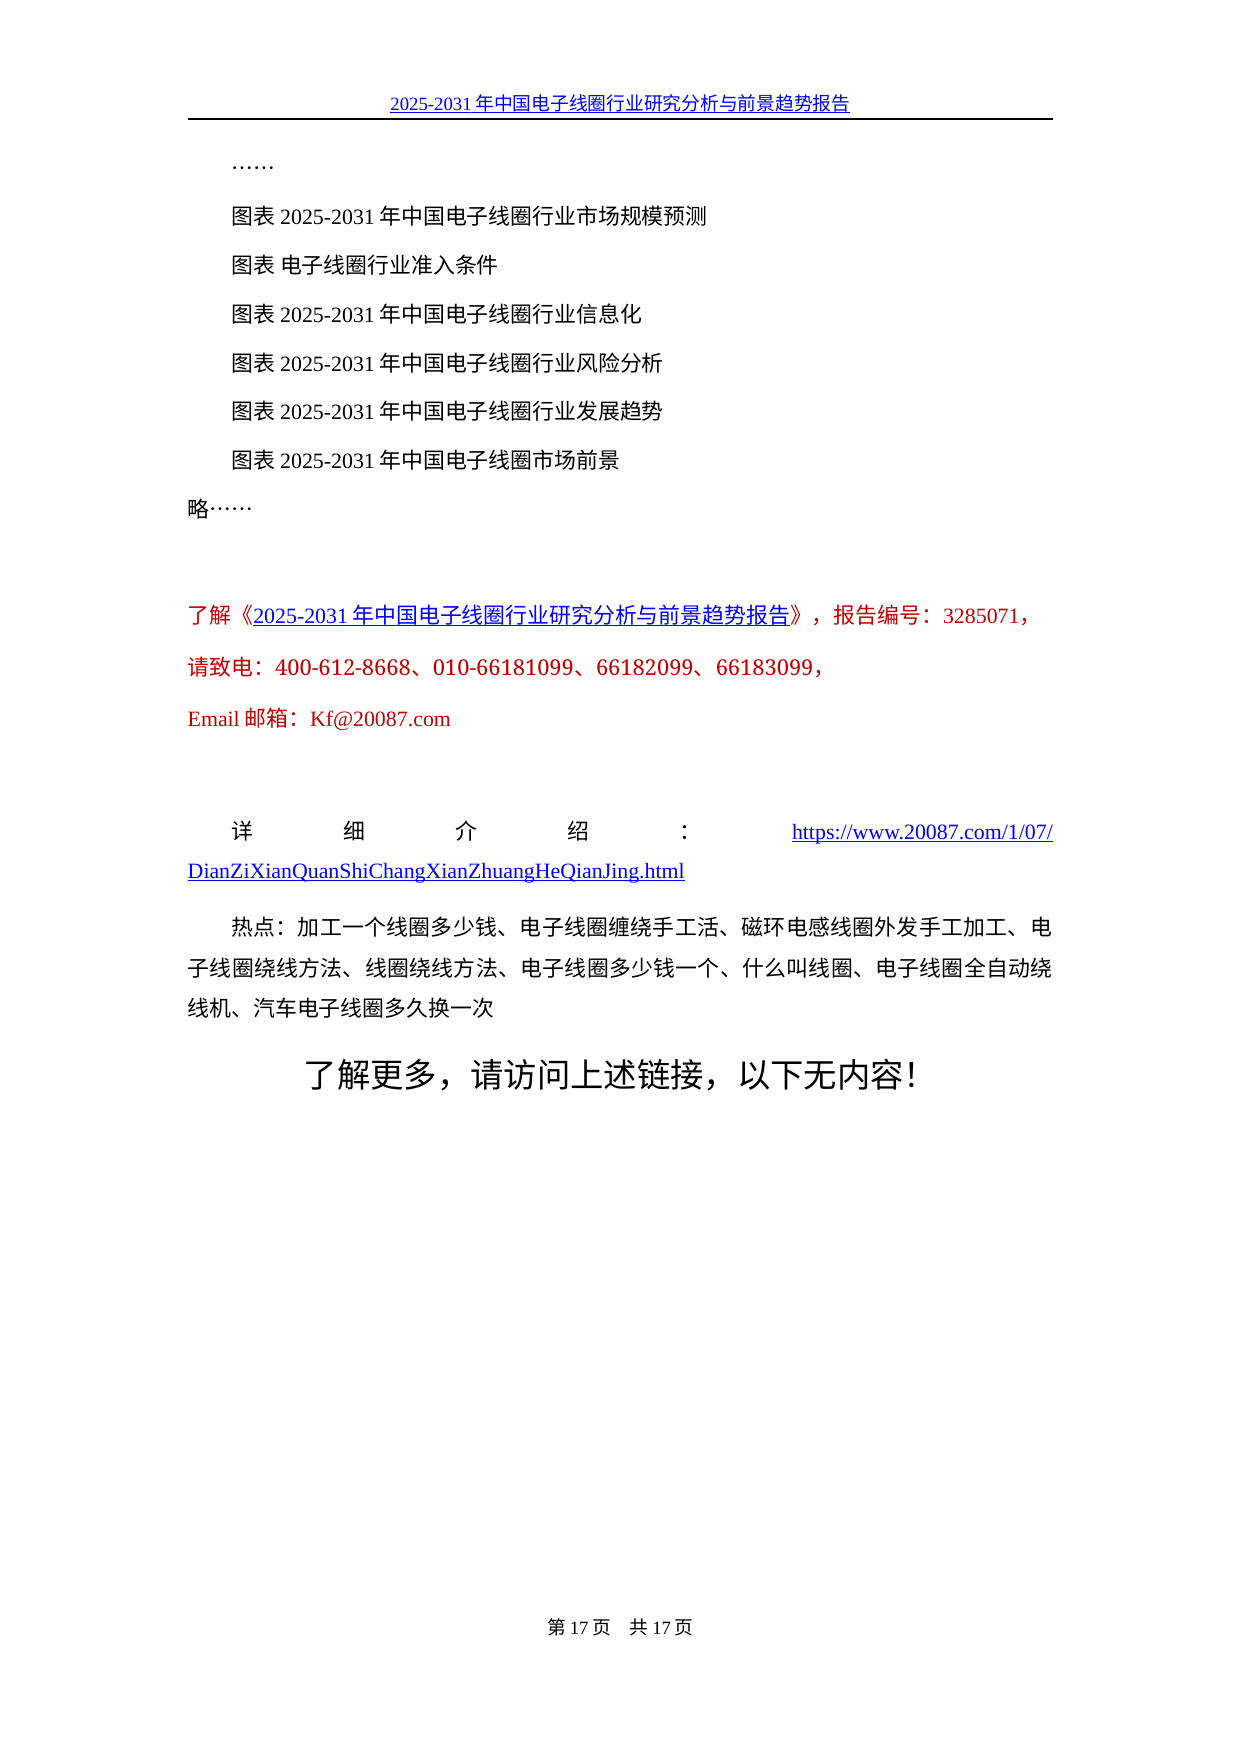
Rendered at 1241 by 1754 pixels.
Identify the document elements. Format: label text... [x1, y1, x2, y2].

title 了解更多，请访问上述链接，以下无内容！ [187, 1041, 1053, 1106]
text Email邮箱：Kf@20087.com [187, 701, 1053, 733]
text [187, 150, 1053, 524]
text 详细介绍：https://www.20087.com/1/07/DianZiXianQuanShiChangXianZhuangHeQianJing.html [187, 814, 1053, 887]
text 请致电：400-612-8668、010-66181099、66182099、66183099， [187, 649, 1053, 682]
text 了解《2025-2031年中国电子线圈行业研究分析与前景趋势报告》，报告编号：3285071， [187, 598, 1053, 630]
text 热点：加工一个线圈多少钱、电子线圈缠绕手工活、磁环电感线圈外发手工加工、电子线圈绕线方法、线圈绕线方法、电子线圈多少钱一个、什么叫线圈、电子线圈全自动绕线机、汽车电子线圈多久换一次 [187, 909, 1053, 1023]
